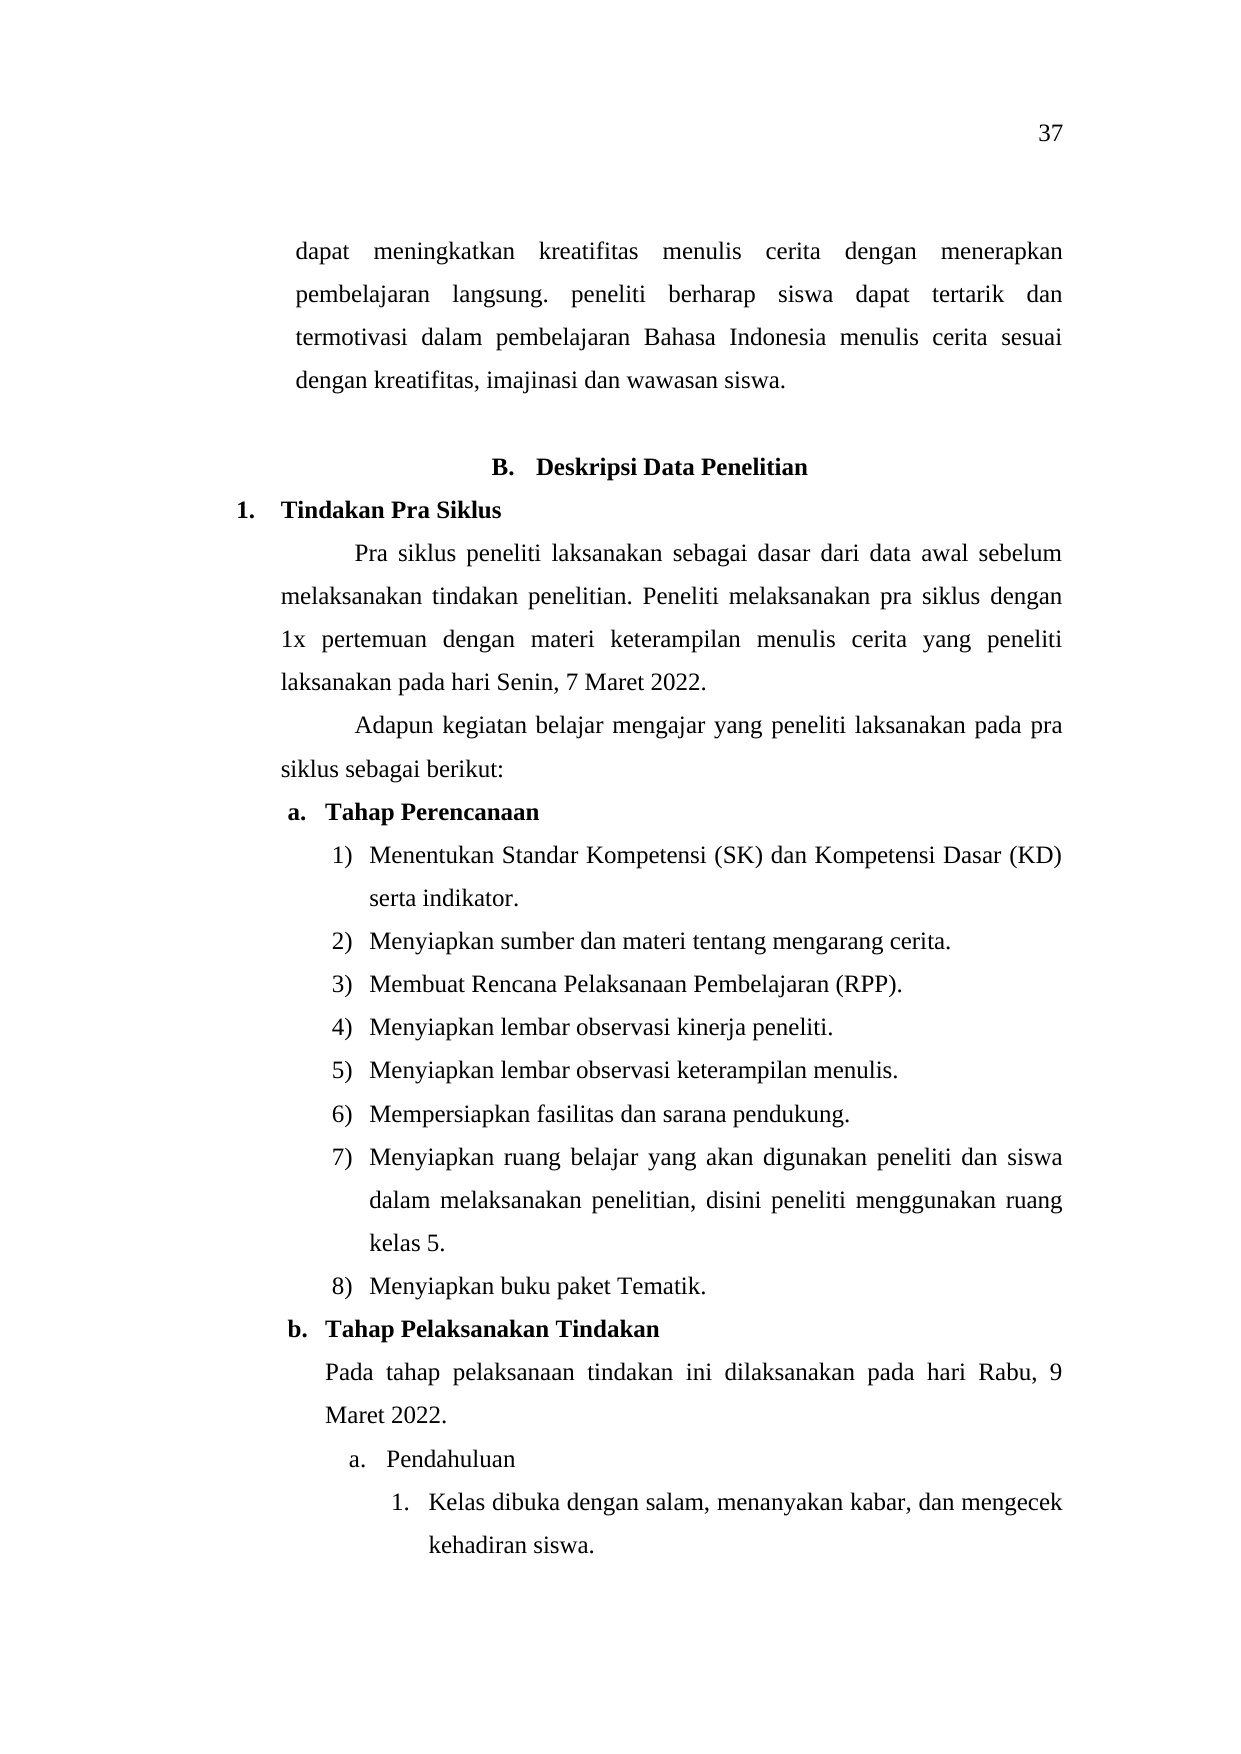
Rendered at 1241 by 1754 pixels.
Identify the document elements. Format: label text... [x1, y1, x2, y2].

list Tindakan Pra Siklus [236, 495, 1063, 524]
list Menyiapkan lembar observasi kinerja peneliti. [332, 1012, 1063, 1041]
list Pendahuluan [349, 1444, 1063, 1472]
list Mempersiapkan fasilitas dan sarana pendukung. [332, 1099, 1063, 1127]
list Membuat Rencana Pelaksanaan Pembelajaran (RPP). [332, 969, 1063, 998]
list Menyiapkan sumber dan materi tentang mengarang cerita. [332, 926, 1063, 955]
text Pra siklus peneliti laksanakan sebagai dasar dari data awal sebelum melaksanakan tindakan penelitian. Peneliti melaksanakan pra siklus dengan 1x pertemuan dengan materi keterampilan menulis cerita yang peneliti laksanakan pada hari Senin, 7 Maret 2022. [281, 538, 1063, 696]
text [295, 236, 1063, 394]
list Deskripsi Data Penelitian [236, 452, 1063, 481]
list Tahap Pelaksanakan Tindakan [287, 1314, 1063, 1343]
list Tahap Perencanaan [287, 797, 1063, 826]
list Pada tahap pelaksanaan tindakan ini dilaksanakan pada hari Rabu, 9 Maret 2022. [325, 1357, 1063, 1429]
list Menyiapkan lembar observasi keterampilan menulis. [332, 1056, 1063, 1084]
list Menyiapkan buku paket Tematik. [332, 1271, 1063, 1300]
text Adapun kegiatan belajar mengajar yang peneliti laksanakan pada pra siklus sebagai berikut: [281, 711, 1063, 782]
list Menentukan Standar Kompetensi (SK) dan Kompetensi Dasar (KD) serta indikator. [332, 840, 1063, 912]
list Kelas dibuka dengan salam, menanyakan kabar, dan mengecek kehadiran siswa. [391, 1487, 1063, 1559]
list Menyiapkan ruang belajar yang akan digunakan peneliti dan siswa dalam melaksanakan penelitian, disini peneliti menggunakan ruang kelas 5. [332, 1142, 1063, 1257]
